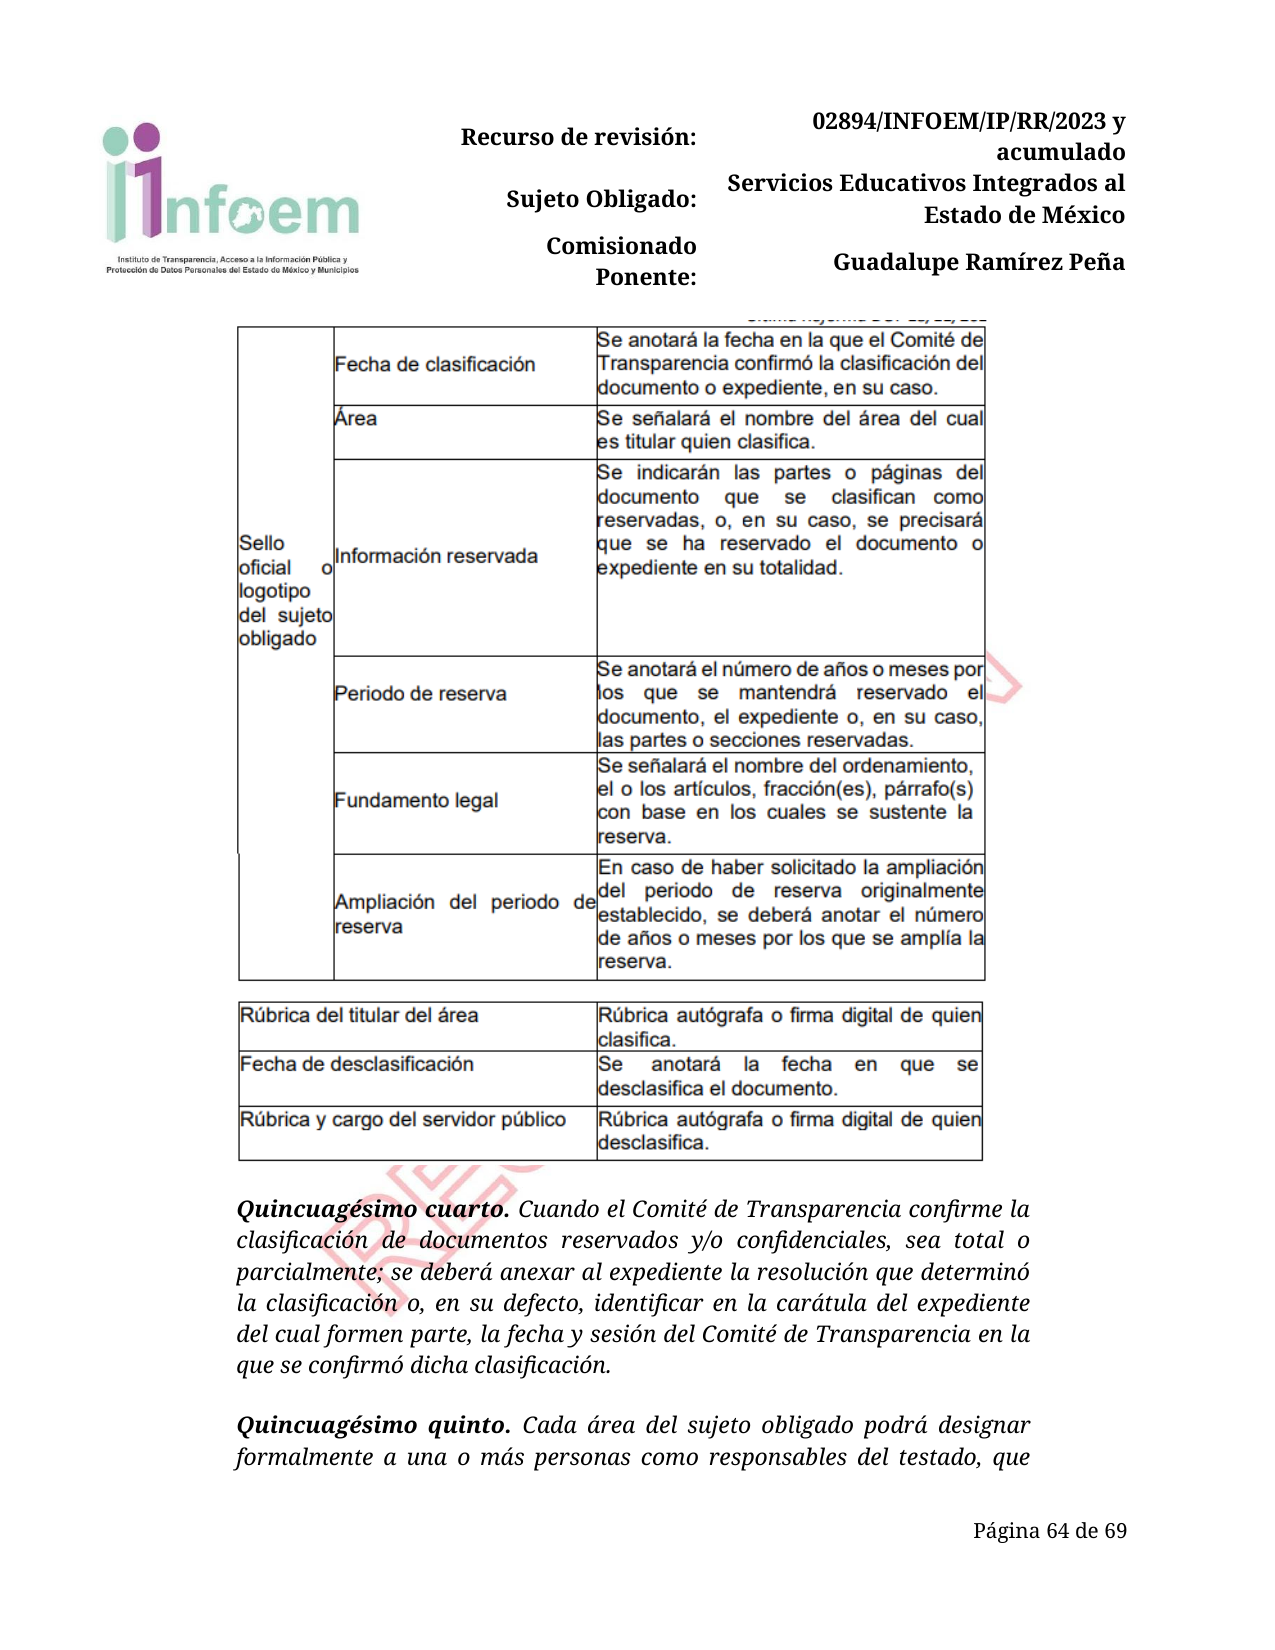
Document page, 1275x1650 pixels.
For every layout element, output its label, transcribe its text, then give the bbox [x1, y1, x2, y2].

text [236, 1409, 1033, 1472]
picture [0, 58, 1275, 1650]
text Quincuagésimo cuarto. Cuando el Comité de Transparencia confirme la clasificación de documentos reservados y/o confidenciales, sea total o parcialmente; se deberá anexar al expediente la resolución que determinó la clasificación o, en su defecto, identificar en la carátula del expediente del cual formen parte, la fecha y sesión del Comité de Transparencia en la que se confirmó dicha clasificación. [236, 1193, 1033, 1381]
